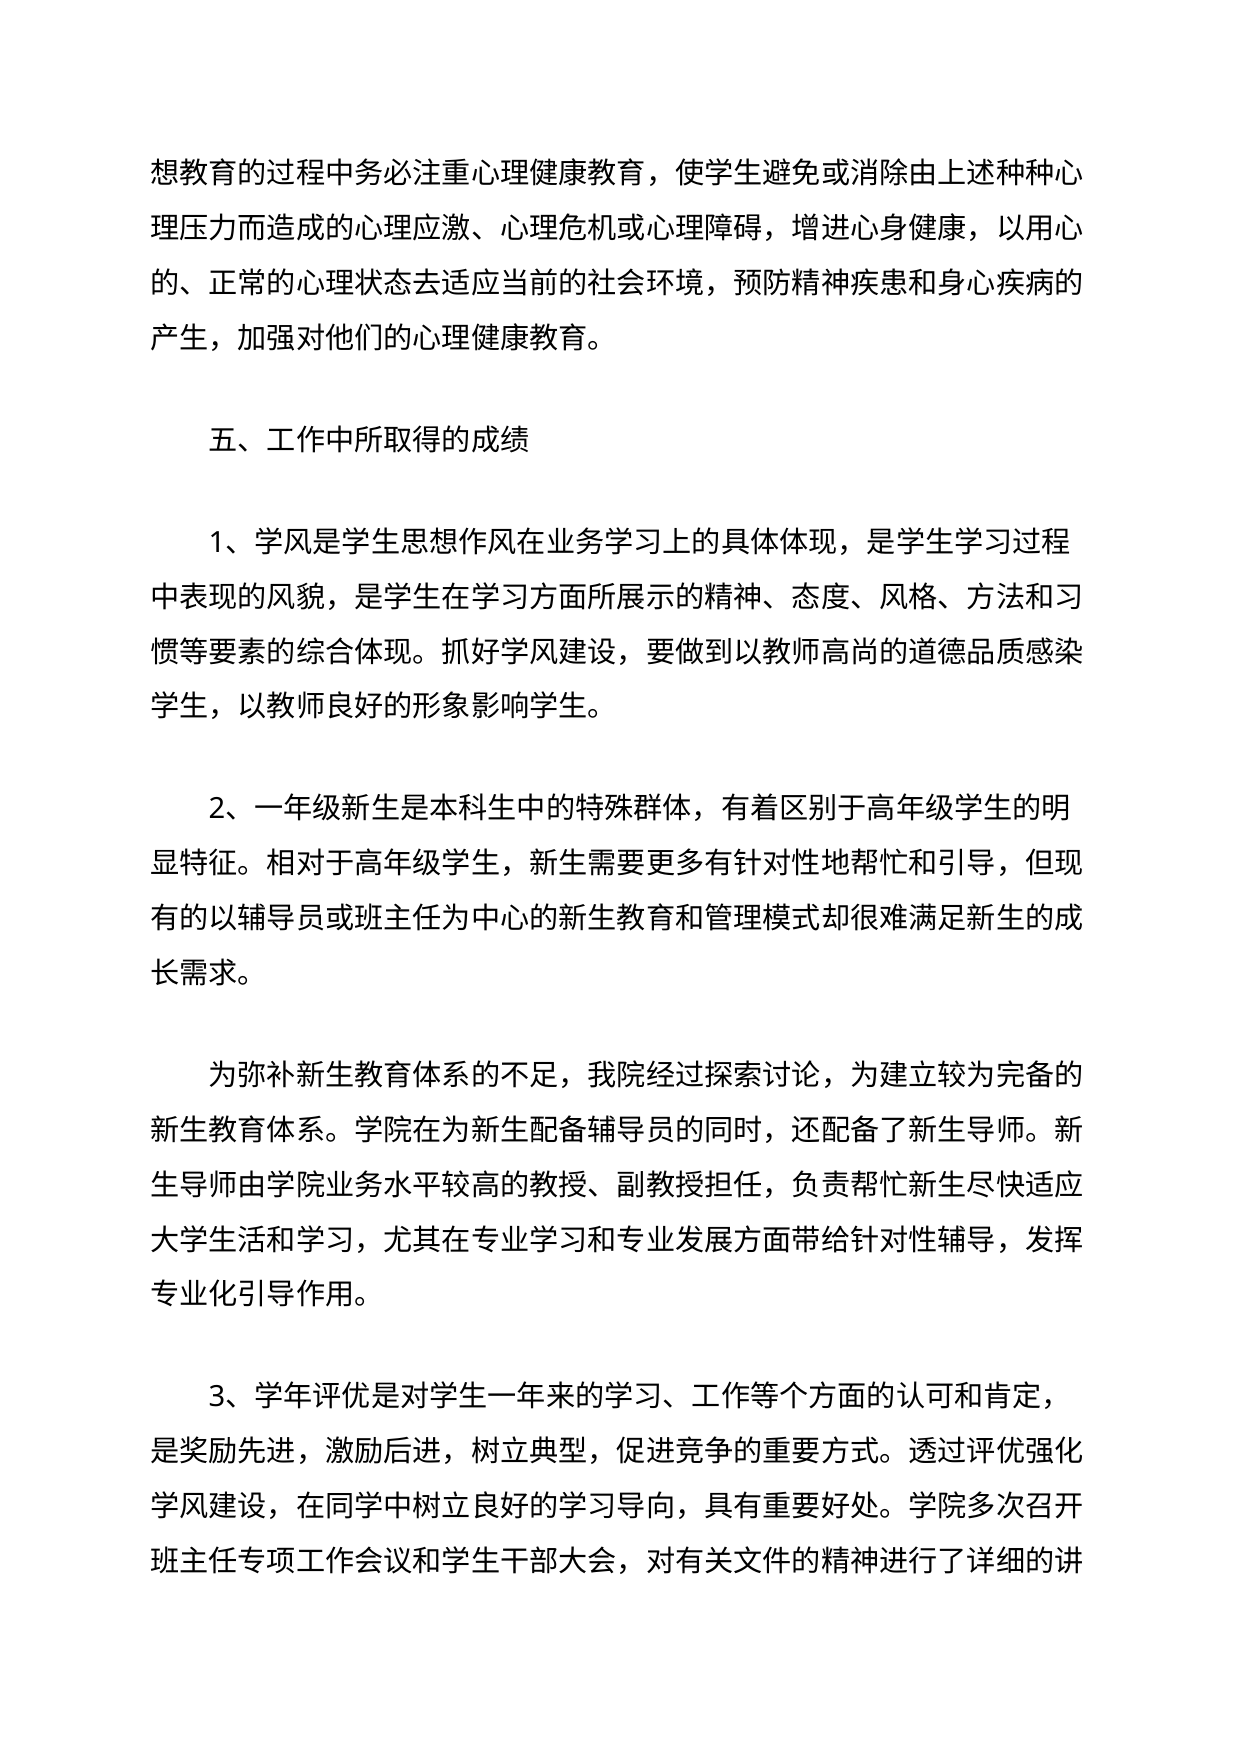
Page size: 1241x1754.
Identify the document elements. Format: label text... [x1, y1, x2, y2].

text 为弥补新生教育体系的不足，我院经过探索讨论，为建立较为完备的新生教育体系。学院在为新生配备辅导员的同时，还配备了新生导师。新生导师由学院业务水平较高的教授、副教授担任，负责帮忙新生尽快适应大学生活和学习，尤其在专业学习和专业发展方面带给针对性辅导，发挥专业化引导作用。 [150, 1051, 1090, 1313]
text 1、学风是学生思想作风在业务学习上的具体体现，是学生学习过程中表现的风貌，是学生在学习方面所展示的精神、态度、风格、方法和习惯等要素的综合体现。抓好学风建设，要做到以教师高尚的道德品质感染学生，以教师良好的形象影响学生。 [150, 518, 1090, 725]
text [150, 150, 1090, 357]
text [150, 1373, 1090, 1580]
text 五、工作中所取得的成绩 [150, 416, 1090, 459]
text 2、一年级新生是本科生中的特殊群体，有着区别于高年级学生的明显特征。相对于高年级学生，新生需要更多有针对性地帮忙和引导，但现有的以辅导员或班主任为中心的新生教育和管理模式却很难满足新生的成长需求。 [150, 785, 1090, 992]
